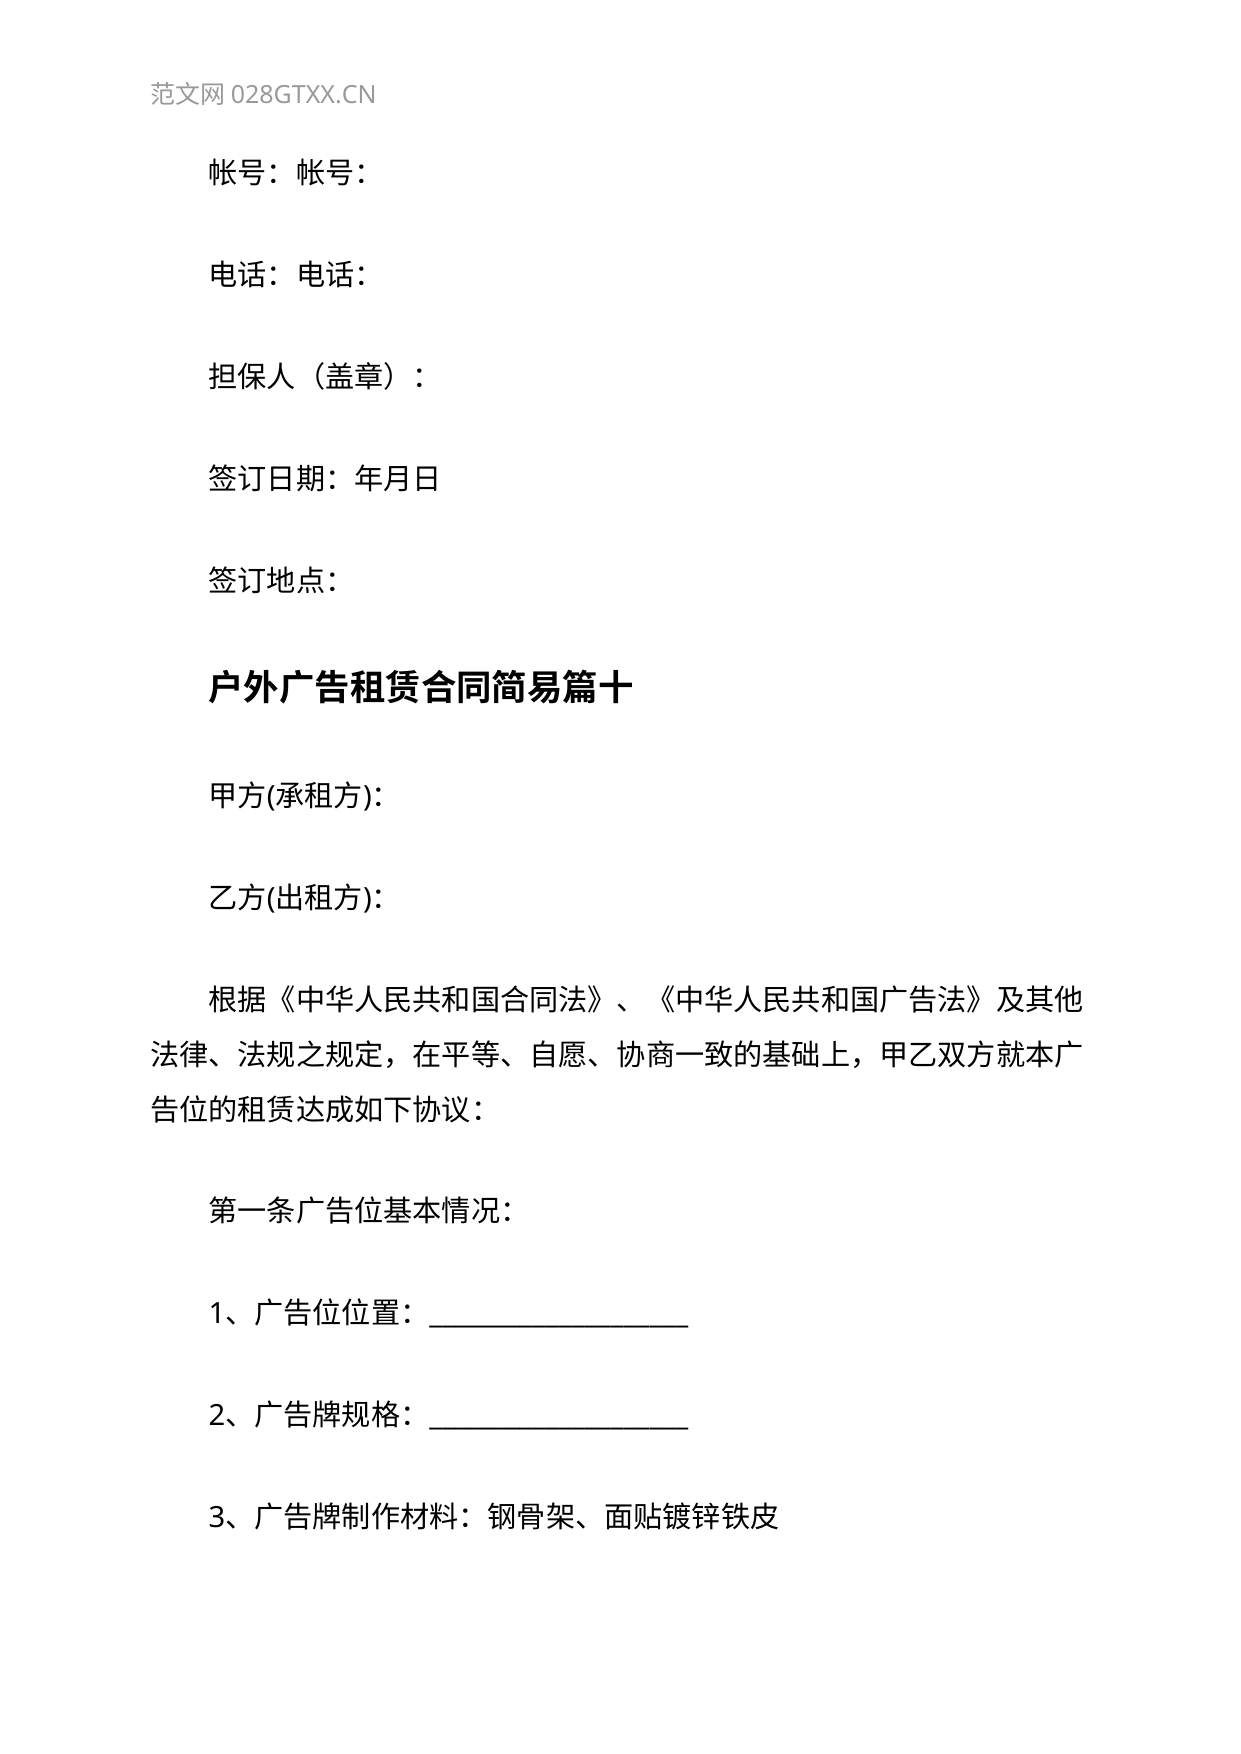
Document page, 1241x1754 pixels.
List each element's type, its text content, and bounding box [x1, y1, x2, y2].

text 签订地点： [150, 557, 1090, 599]
text 根据《中华人民共和国合同法》、《中华人民共和国广告法》及其他法律、法规之规定，在平等、自愿、协商一致的基础上，甲乙双方就本广告位的租赁达成如下协议： [150, 976, 1090, 1128]
text 乙方(出租方)： [150, 874, 1090, 917]
text 1、广告位位置：____________________ [150, 1289, 1090, 1332]
text 第一条广告位基本情况： [150, 1188, 1090, 1230]
text 帐号：帐号： [150, 150, 1090, 192]
text 户外广告租赁合同简易篇十 [150, 659, 1090, 710]
text 签订日期：年月日 [150, 455, 1090, 498]
text 2、广告牌规格：____________________ [150, 1392, 1090, 1434]
text 3、广告牌制作材料：钢骨架、面贴镀锌铁皮 [150, 1493, 1090, 1536]
text 电话：电话： [150, 252, 1090, 294]
text 担保人（盖章）： [150, 353, 1090, 396]
text 甲方(承租方)： [150, 772, 1090, 815]
